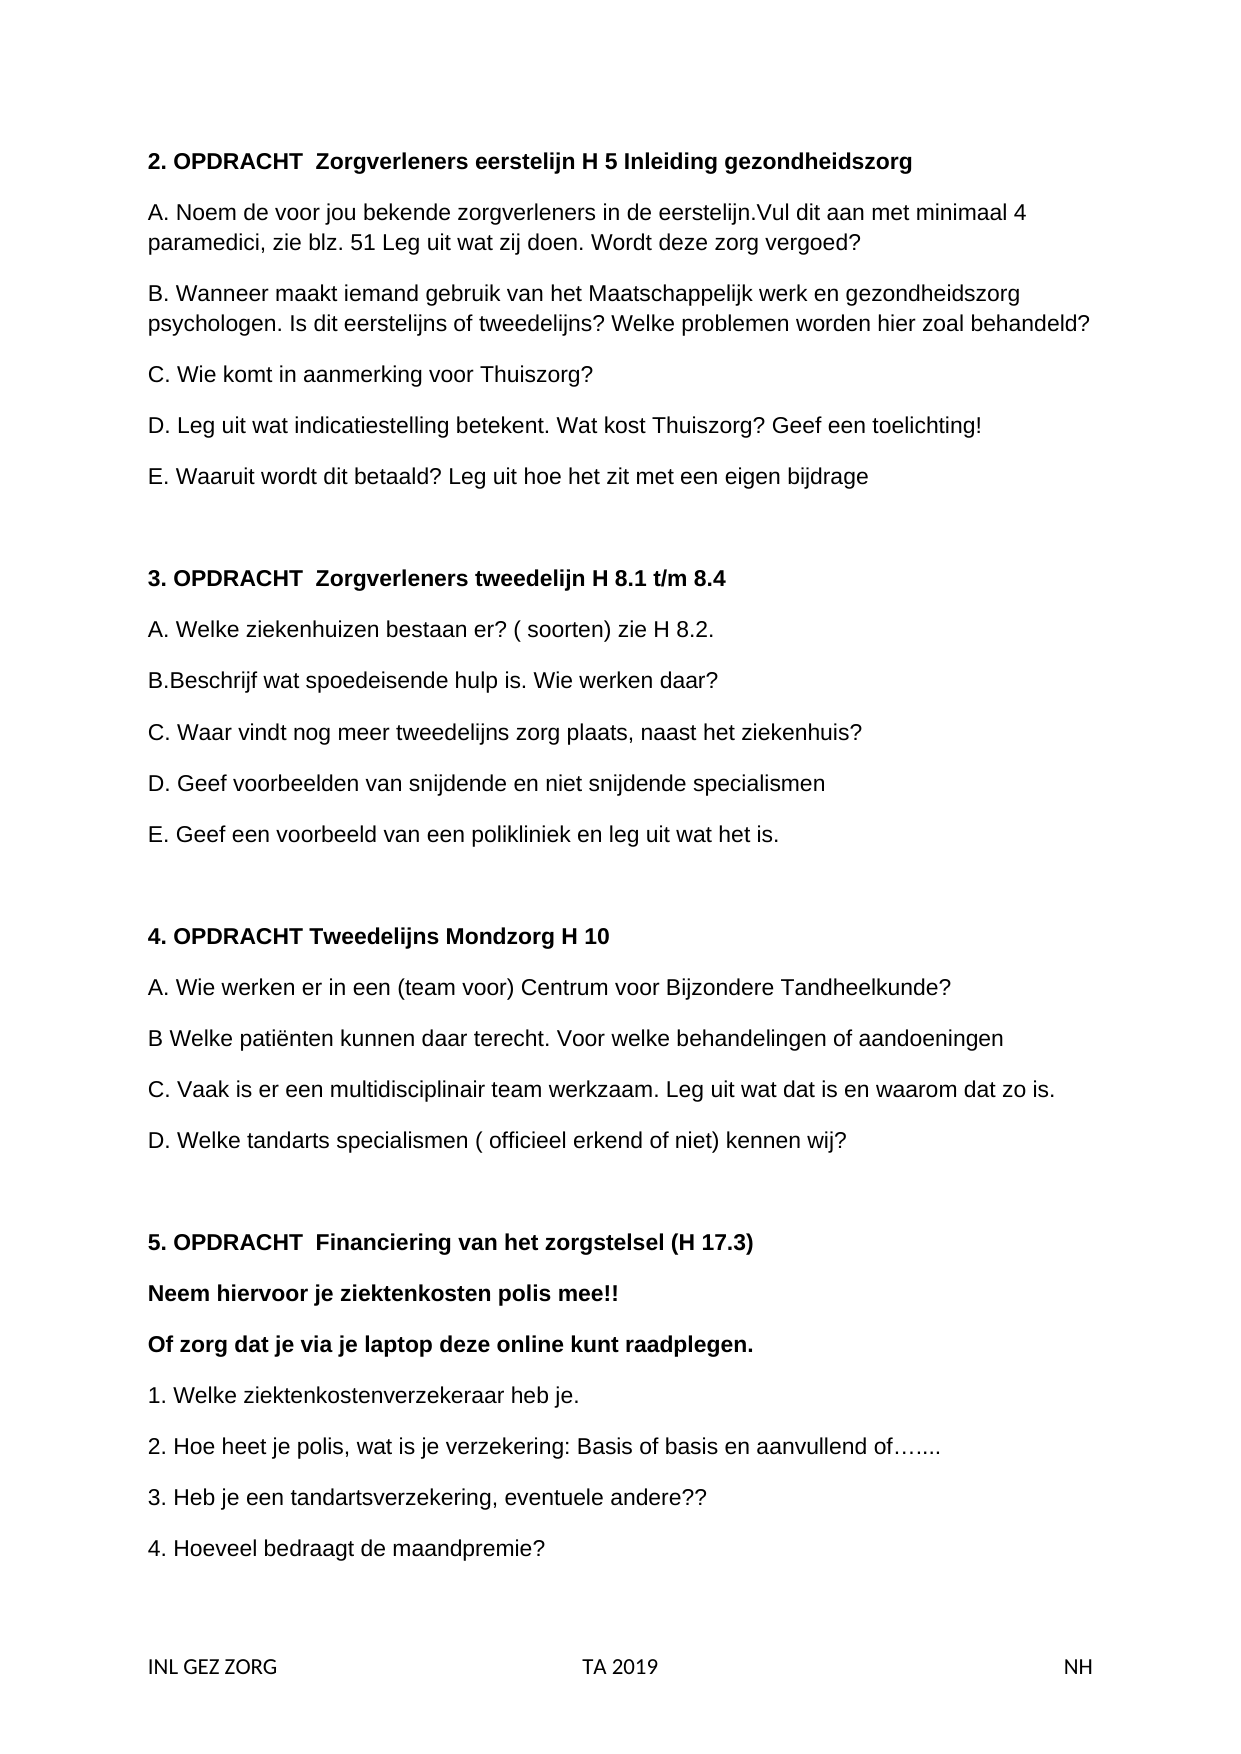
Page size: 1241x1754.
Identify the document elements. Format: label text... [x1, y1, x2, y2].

text C. Wie komt in aanmerking voor Thuiszorg? [148, 361, 1093, 387]
text 2. OPDRACHT Zorgverleners eerstelijn H 5 Inleiding gezondheidszorg [148, 148, 1093, 174]
text A. Welke ziekenhuizen bestaan er? ( soorten) zie H 8.2. [148, 616, 1093, 643]
text C. Vaak is er een multidisciplinair team werkzaam. Leg uit wat dat is en waarom dat zo is. [148, 1076, 1093, 1102]
text B Welke patiënten kunnen daar terecht. Voor welke behandelingen of aandoeningen [148, 1025, 1093, 1051]
text 4. OPDRACHT Tweedelijns Mondzorg H 10 [148, 923, 1093, 949]
text Of zorg dat je via je laptop deze online kunt raadplegen. [148, 1331, 1093, 1357]
text C. Waar vindt nog meer tweedelijns zorg plaats, naast het ziekenhuis? [148, 718, 1093, 745]
text Neem hiervoor je ziektenkosten polis mee!! [148, 1280, 1093, 1306]
text 4. Hoeveel bedraagt de maandpremie? [148, 1535, 1093, 1561]
text E. Waaruit wordt dit betaald? Leg uit hoe het zit met een eigen bijdrage [148, 463, 1093, 489]
text A. Noem de voor jou bekende zorgverleners in de eerstelijn.Vul dit aan met minimaal 4 paramedici, zie blz. 51 Leg uit wat zij doen. Wordt deze zorg vergoed? [148, 199, 1093, 255]
text 1. Welke ziektenkostenverzekeraar heb je. [148, 1382, 1093, 1408]
text 2. Hoe heet je polis, wat is je verzekering: Basis of basis en aanvullend of….... [148, 1433, 1093, 1459]
text 3. OPDRACHT Zorgverleners tweedelijn H 8.1 t/m 8.4 [148, 565, 1093, 592]
text B.Beschrijf wat spoedeisende hulp is. Wie werken daar? [148, 667, 1093, 694]
text D. Leg uit wat indicatiestelling betekent. Wat kost Thuiszorg? Geef een toelichting! [148, 412, 1093, 438]
text D. Geef voorbeelden van snijdende en niet snijdende specialismen [148, 769, 1093, 796]
text A. Wie werken er in een (team voor) Centrum voor Bijzondere Tandheelkunde? [148, 974, 1093, 1000]
text 5. OPDRACHT Financiering van het zorgstelsel (H 17.3) [148, 1229, 1093, 1255]
text D. Welke tandarts specialismen ( officieel erkend of niet) kennen wij? [148, 1127, 1093, 1153]
text 3. Heb je een tandartsverzekering, eventuele andere?? [148, 1484, 1093, 1510]
text B. Wanneer maakt iemand gebruik van het Maatschappelijk werk en gezondheidszorg psychologen. Is dit eerstelijns of tweedelijns? Welke problemen worden hier zoal behandeld? [148, 280, 1093, 336]
text E. Geef een voorbeeld van een polikliniek en leg uit wat het is. [148, 821, 1093, 847]
